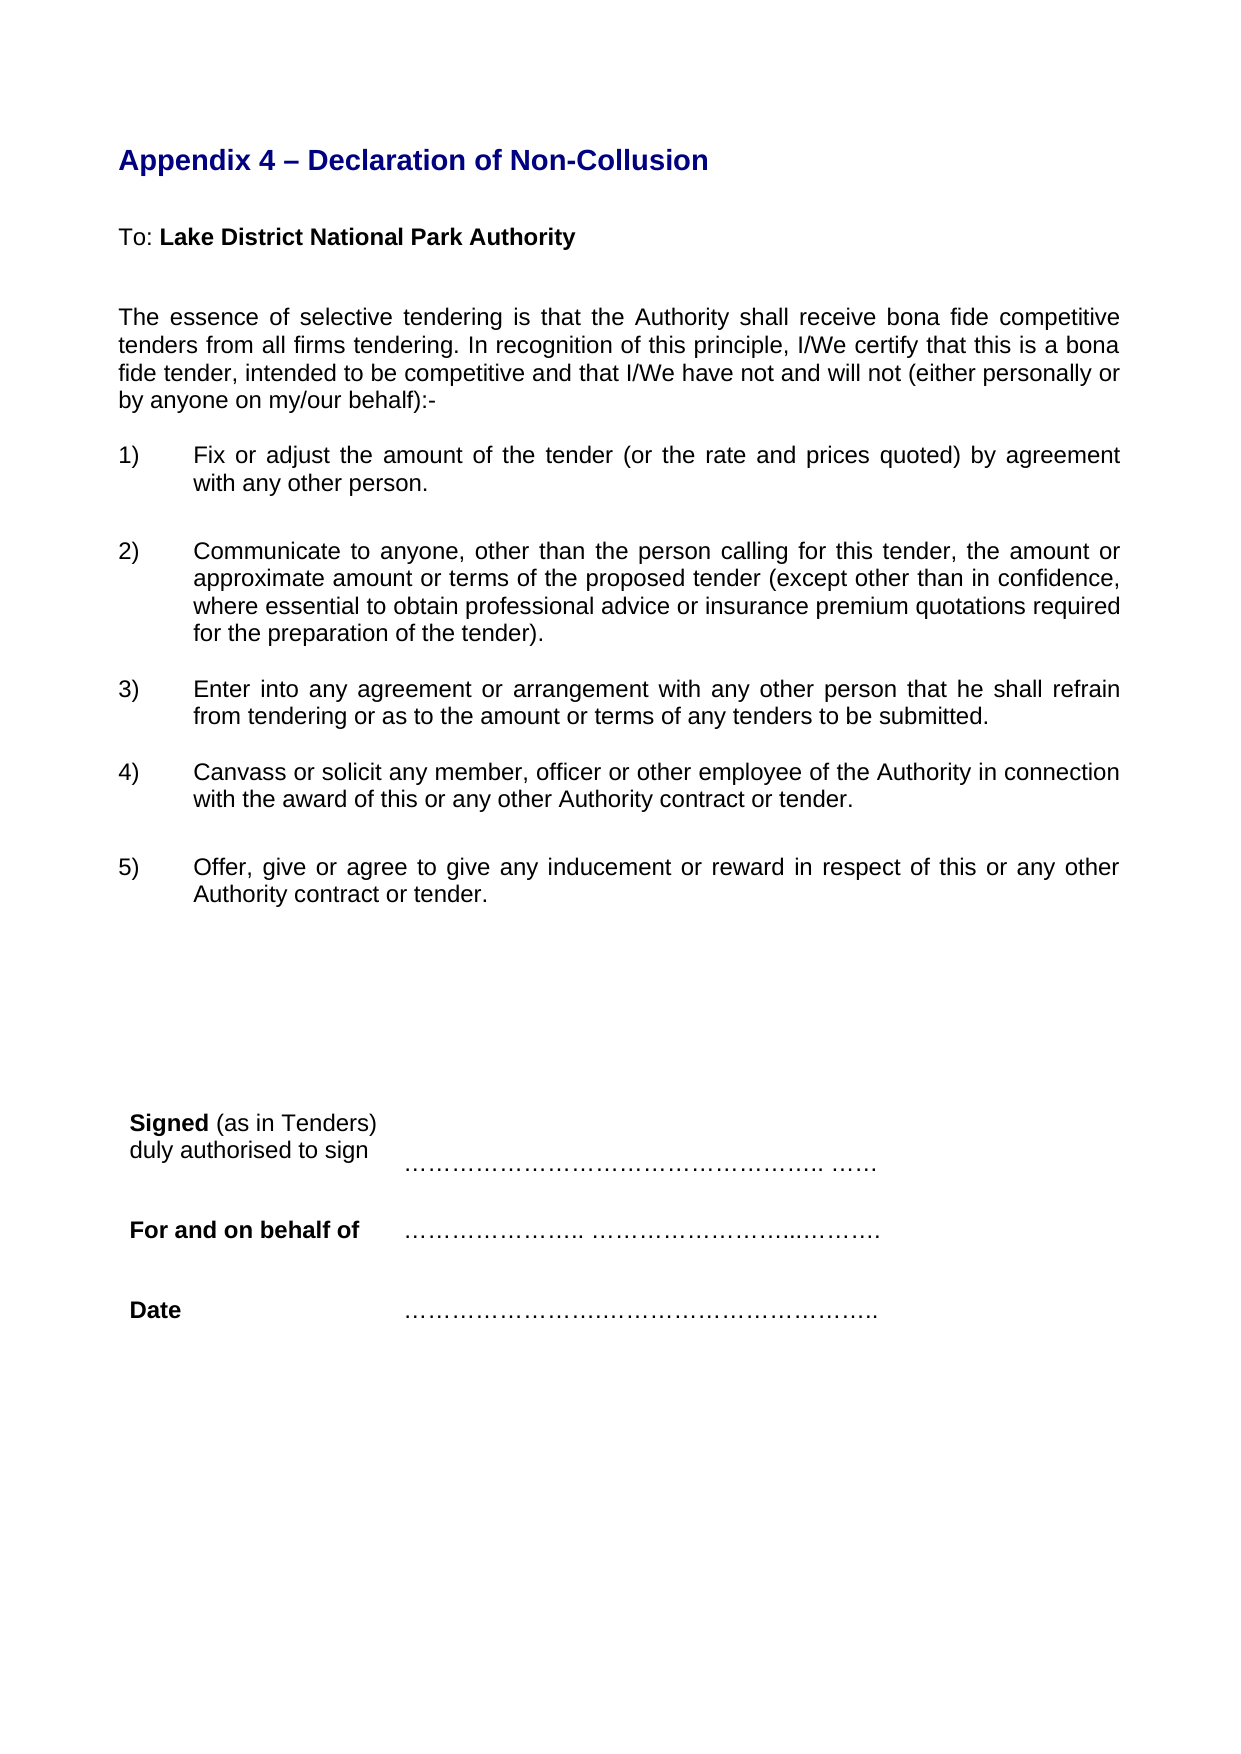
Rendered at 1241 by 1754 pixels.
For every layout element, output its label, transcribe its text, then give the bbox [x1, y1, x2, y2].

list Enter into any agreement or arrangement with any other person that he shall refrain from tendering or as to the amount or terms of any tenders to be submitted. [118, 674, 1122, 730]
table_cell ………………….. ……………………...………. [392, 1216, 1116, 1296]
table_cell Date [118, 1296, 392, 1337]
list Canvass or solicit any member, officer or other employee of the Authority in connection with the award of this or any other Authority contract or tender. [118, 757, 1122, 813]
table_cell For and on behalf of [118, 1216, 392, 1296]
list Communicate to anyone, other than the person calling for this tender, the amount or approximate amount or terms of the proposed tender (except other than in confidence, where essential to obtain professional advice or insurance premium quotations required for the preparation of the tender). [118, 537, 1122, 647]
table_header …………………………………………….. …… [392, 1109, 1116, 1216]
table_cell …………………….…………………………….. [392, 1296, 1116, 1337]
subtitle Appendix 4 – Declaration of Non-Collusion [118, 143, 1122, 177]
text The essence of selective tendering is that the Authority shall receive bona fide competitive tenders from all firms tendering. In recognition of this principle, I/We certify that this is a bona fide tender, intended to be competitive and that I/We have not and will not (either personally or by anyone on my/our behalf):- [118, 303, 1122, 414]
list Offer, give or agree to give any inducement or reward in respect of this or any other Authority contract or tender. [118, 853, 1122, 908]
list Fix or adjust the amount of the tender (or the rate and prices quoted) by agreement with any other person. [118, 441, 1122, 496]
table_header Signed (as in Tenders) duly authorised to sign [118, 1109, 392, 1216]
text To: Lake District National Park Authority [118, 223, 1122, 251]
